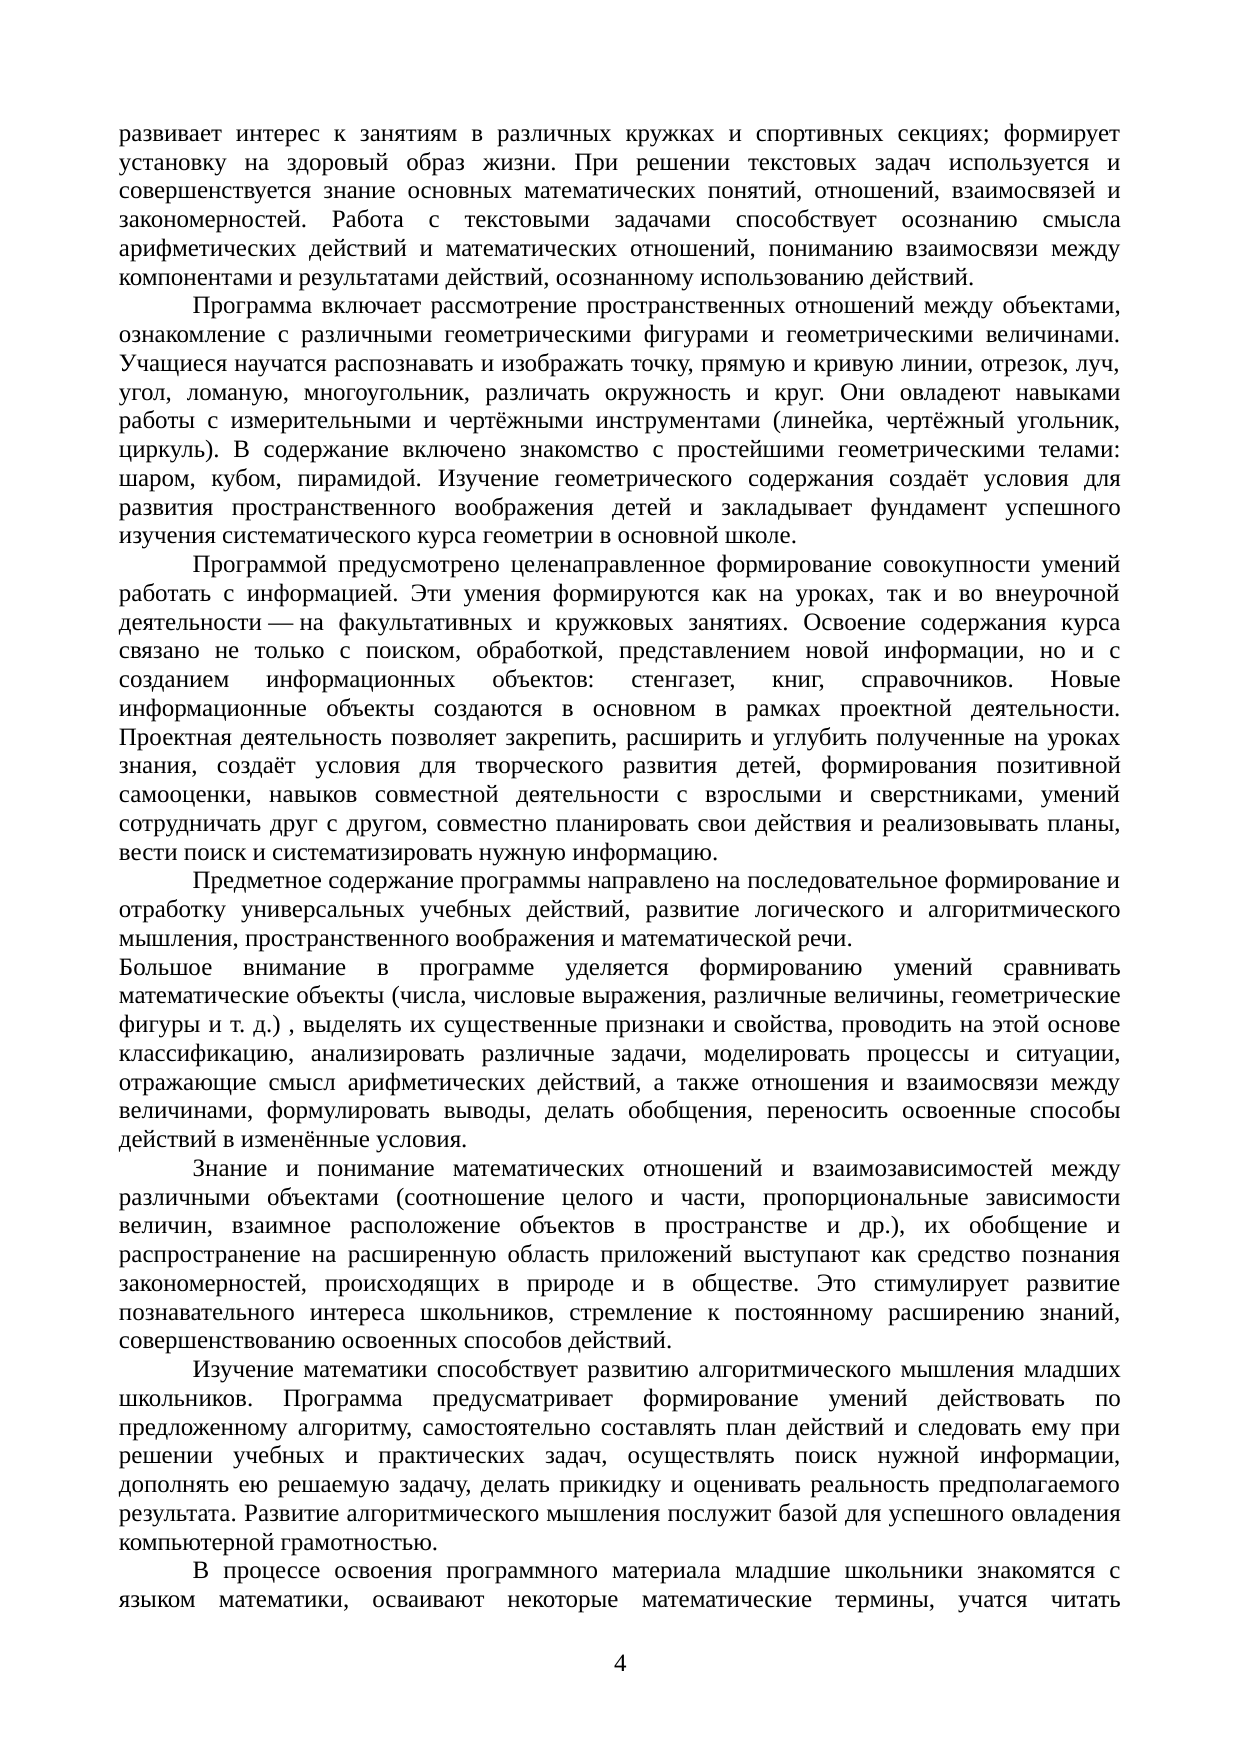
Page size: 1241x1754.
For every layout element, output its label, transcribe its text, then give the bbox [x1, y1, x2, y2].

text Программой предусмотрено целенаправленное формирование совокупности умений работать с информацией. Эти умения формируются как на уроках, так и во внеурочной деятельности — на факультативных и кружковых занятиях. Освоение содержания курса связано не только с поиском, обработкой, представлением новой информации, но и с созданием информационных объектов: стенгазет, книг, справочников. Новые информационные объекты создаются в основном в рамках проектной деятельности. Проектная деятельность позволяет закрепить, расширить и углубить полученные на уроках знания, создаёт условия для творческого развития детей, формирования позитивной самооценки, навыков совместной деятельности с взрослыми и сверстниками, умений сотрудничать друг с другом, совместно планировать свои действия и реализовывать планы, вести поиск и систематизировать нужную информацию. [119, 549, 1121, 866]
text Предметное содержание программы направлено на последовательное формирование и отработку универсальных учебных действий, развитие логического и алгоритмического мышления, пространственного воображения и математической речи. [119, 866, 1121, 952]
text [119, 118, 1121, 291]
text Программа включает рассмотрение пространственных отношений между объектами, ознакомление с различными геометрическими фигурами и геометрическими величинами. Учащиеся научатся распознавать и изображать точку, прямую и кривую линии, отрезок, луч, угол, ломаную, многоугольник, различать окружность и круг. Они овладеют навыками работы с измерительными и чертёжными инструментами (линейка, чертёжный угольник, циркуль). В содержание включено знакомство с простейшими геометрическими телами: шаром, кубом, пирамидой. Изучение геометрического содержания создаёт условия для развития пространственного воображения детей и закладывает фундамент успешного изучения систематического курса геометрии в основной школе. [119, 291, 1121, 549]
text Изучение математики способствует развитию алгоритмического мышления младших школьников. Программа предусматривает формирование умений действовать по предложенному алгоритму, самостоятельно составлять план действий и следовать ему при решении учебных и практических задач, осуществлять поиск нужной информации, дополнять ею решаемую задачу, делать прикидку и оценивать реальность предполагаемого результата. Развитие алгоритмического мышления послужит базой для успешного овладения компьютерной грамотностью. [119, 1354, 1121, 1556]
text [119, 1556, 1121, 1613]
text Большое внимание в программе уделяется формированию умений сравнивать математические объекты (числа, числовые выражения, различные величины, геометрические фигуры и т. д.) , выделять их существенные признаки и свойства, проводить на этой основе классификацию, анализировать различные задачи, моделировать процессы и ситуации, отражающие смысл арифметических действий, а также отношения и взаимосвязи между величинами, формулировать выводы, делать обобщения, переносить освоенные способы действий в изменённые условия. [119, 952, 1121, 1153]
text Знание и понимание математических отношений и взаимозависимостей между различными объектами (соотношение целого и части, пропорциональные зависимости величин, взаимное расположение объектов в пространстве и др.), их обобщение и распространение на расширенную область приложений выступают как средство познания закономерностей, происходящих в природе и в обществе. Это стимулирует развитие познавательного интереса школьников, стремление к постоянному расширению знаний, совершенствованию освоенных способов действий. [119, 1153, 1121, 1354]
